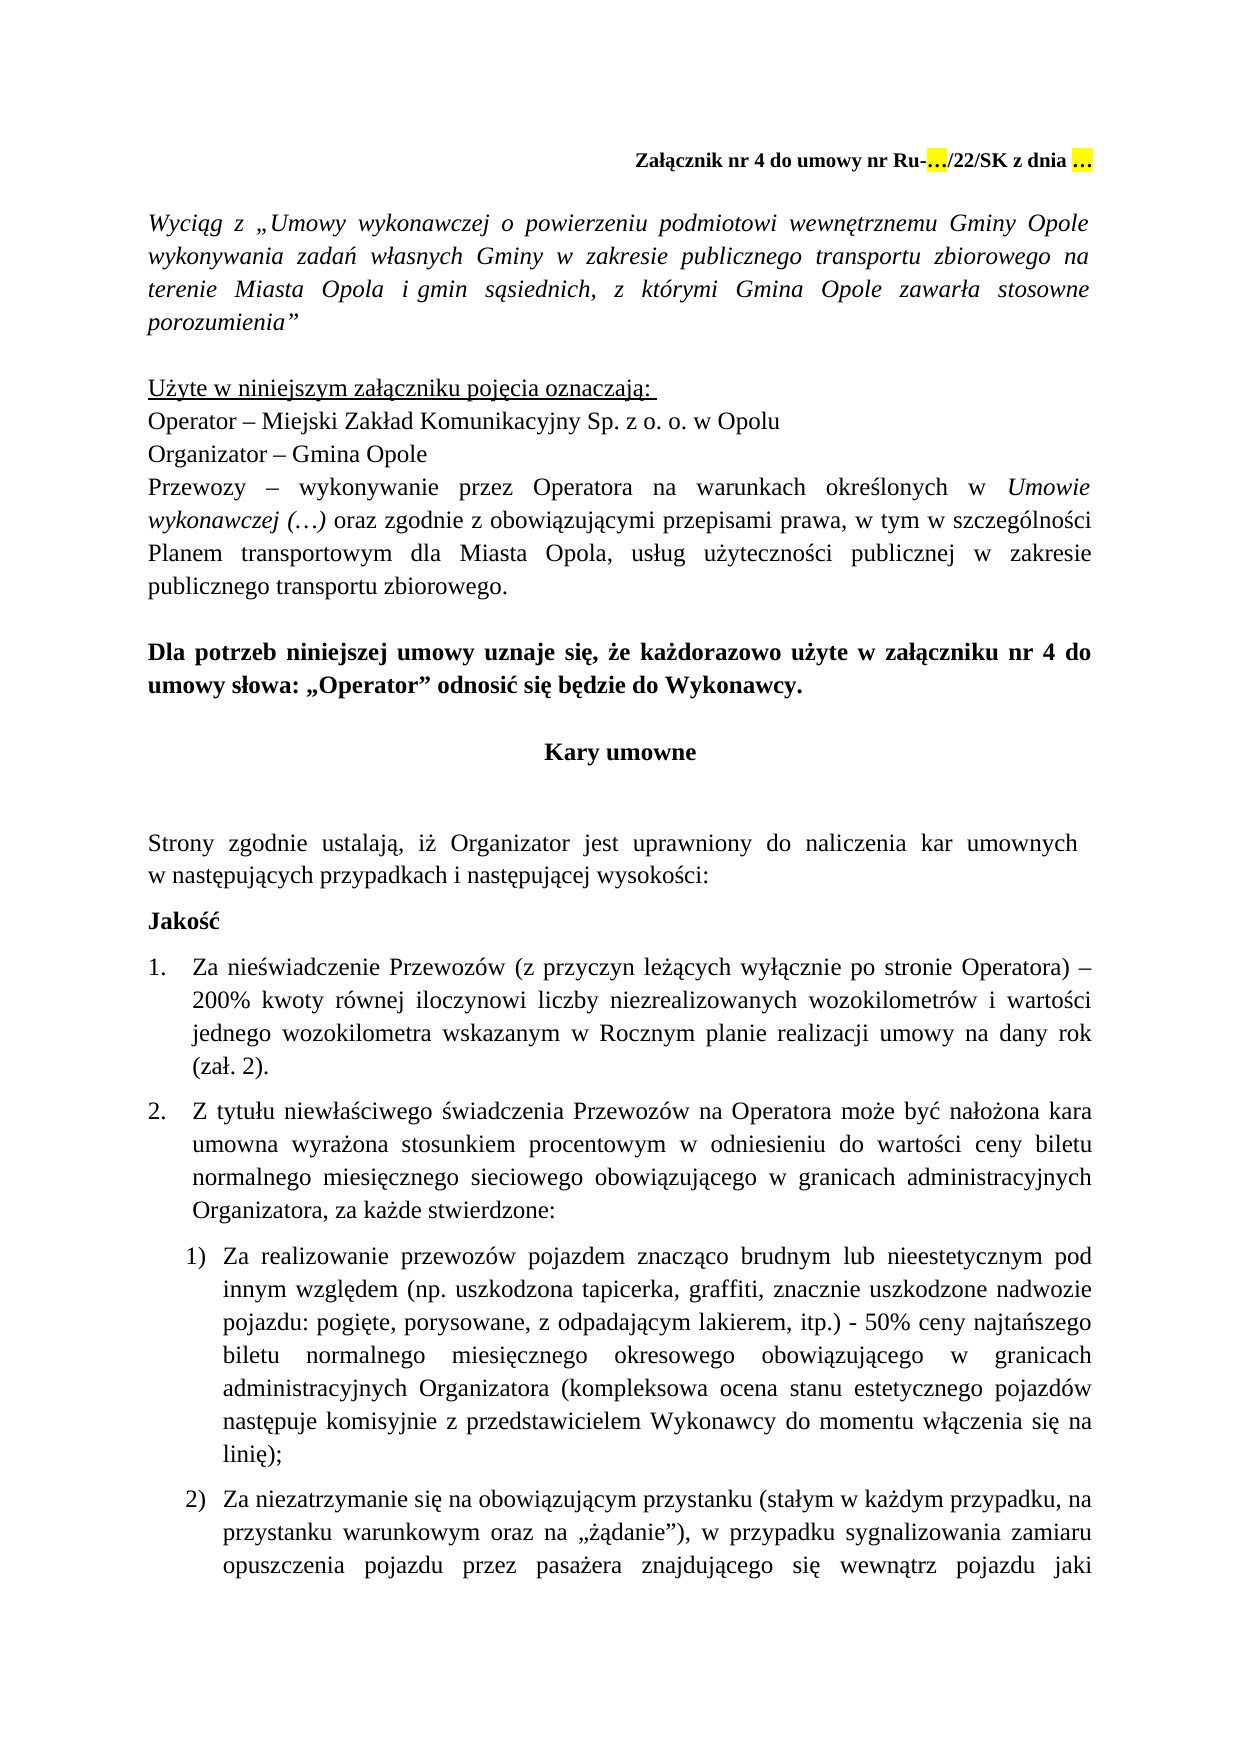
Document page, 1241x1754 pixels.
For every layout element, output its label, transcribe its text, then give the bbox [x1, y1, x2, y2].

text Organizator – Gmina Opole [148, 439, 1093, 468]
text Dla potrzeb niniejszej umowy uznaje się, że każdorazowo użyte w załączniku nr 4 do umowy słowa: „Operator” odnosić się będzie do Wykonawcy. [148, 637, 1093, 699]
text Załącznik nr 4 do umowy nr Ru-…/22/SK z dnia … [148, 148, 927, 172]
text Jakość [148, 906, 1093, 935]
text Strony zgodnie ustalają, iż Organizator jest uprawniony do naliczenia kar umownych w następujących przypadkach i następującej wysokości: [148, 828, 1093, 889]
text Operator – Miejski Zakład Komunikacyjny Sp. z o. o. w Opolu [148, 406, 1093, 435]
text Kary umowne [148, 737, 1093, 765]
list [185, 1484, 1093, 1579]
list Z tytułu niewłaściwego świadczenia Przewozów na Operatora może być nałożona kara umowna wyrażona stosunkiem procentowym w odniesieniu do wartości ceny biletu normalnego miesięcznego sieciowego obowiązującego w granicach administracyjnych Organizatora, za każde stwierdzone: [148, 1096, 1093, 1224]
text Wyciąg z „Umowy wykonawczej o powierzeniu podmiotowi wewnętrznemu Gminy Opole wykonywania zadań własnych Gminy w zakresie publicznego transportu zbiorowego na terenie Miasta Opola i gmin sąsiednich, z którymi Gmina Opole zawarła stosowne porozumienia” [148, 208, 1093, 336]
text Użyte w niniejszym załączniku pojęcia oznaczają: [148, 373, 1093, 402]
text Przewozy – wykonywanie przez Operatora na warunkach określonych w Umowie wykonawczej (…) oraz zgodnie z obowiązującymi przepisami prawa, w tym w szczególności Planem transportowym dla Miasta Opola, usług użyteczności publicznej w zakresie publicznego transportu zbiorowego. [148, 472, 1093, 600]
text Załącznik nr 4 do umowy nr Ru-…/22/SK z dnia … [947, 148, 1072, 172]
list Za realizowanie przewozów pojazdem znacząco brudnym lub nieestetycznym pod innym względem (np. uszkodzona tapicerka, graffiti, znacznie uszkodzone nadwozie pojazdu: pogięte, porysowane, z odpadającym lakierem, itp.) - 50% ceny najtańszego biletu normalnego miesięcznego okresowego obowiązującego w granicach administracyjnych Organizatora (kompleksowa ocena stanu estetycznego pojazdów następuje komisyjnie z przedstawicielem Wykonawcy do momentu włączenia się na linię); [185, 1241, 1093, 1468]
list Za nieświadczenie Przewozów (z przyczyn leżących wyłącznie po stronie Operatora) – 200% kwoty równej iloczynowi liczby niezrealizowanych wozokilometrów i wartości jednego wozokilometra wskazanym w Rocznym planie realizacji umowy na dany rok (zał. 2). [148, 952, 1093, 1079]
